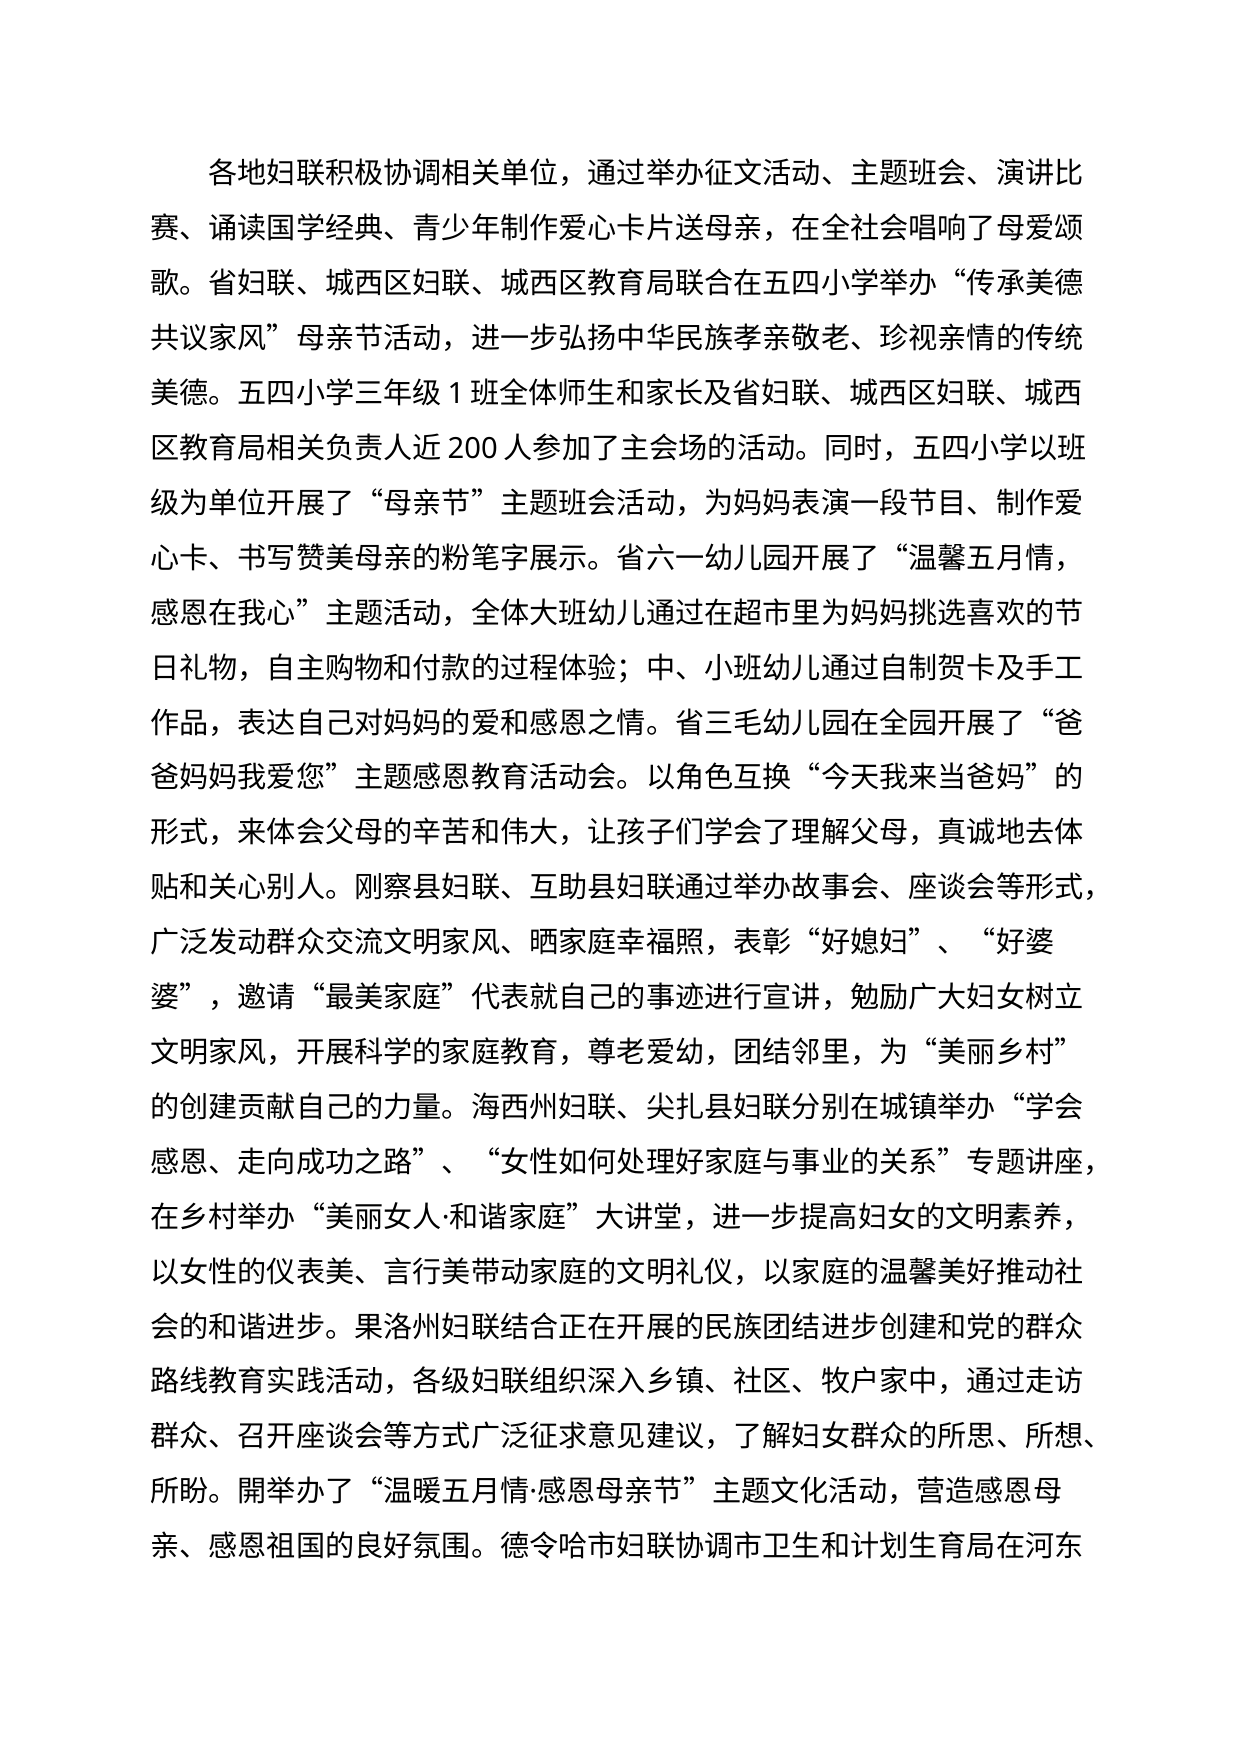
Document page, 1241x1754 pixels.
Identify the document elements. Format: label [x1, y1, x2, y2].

text [150, 150, 1090, 1565]
